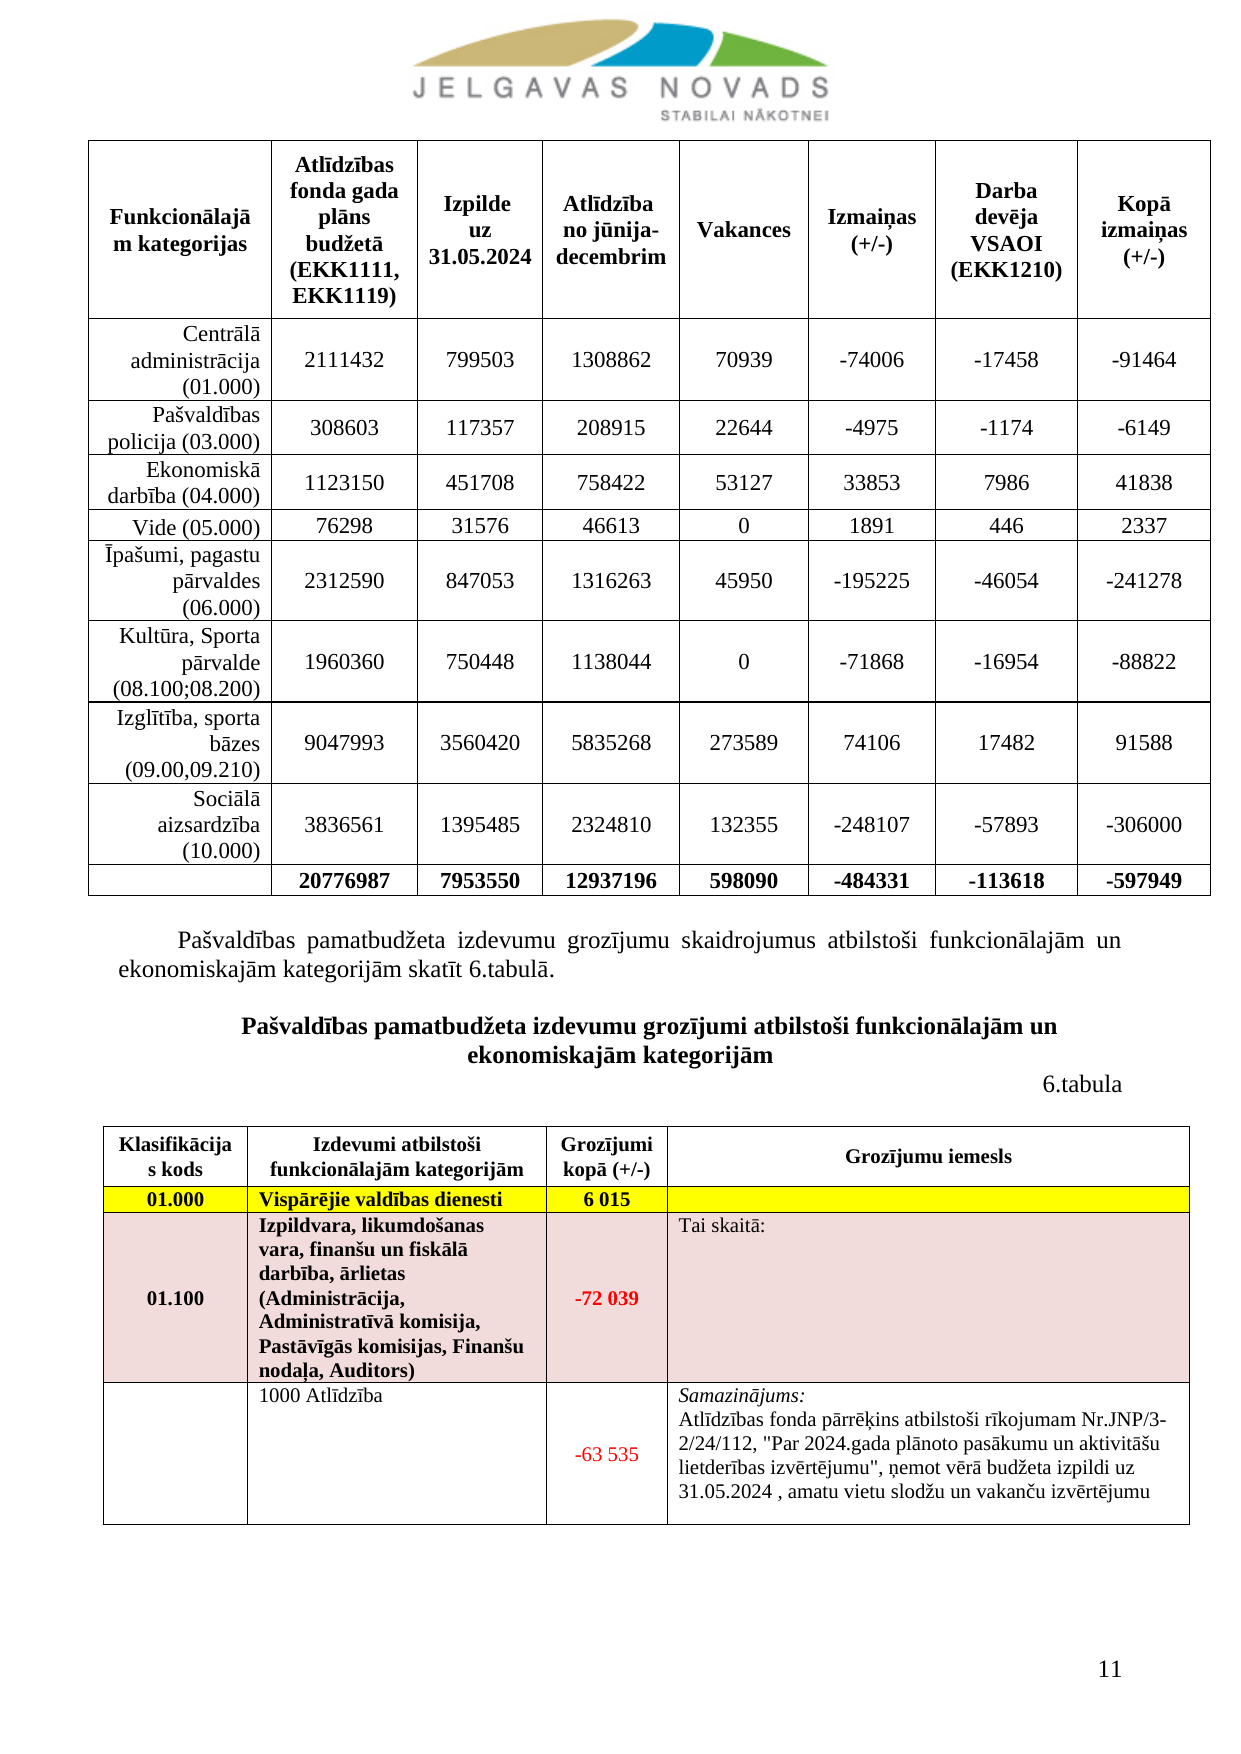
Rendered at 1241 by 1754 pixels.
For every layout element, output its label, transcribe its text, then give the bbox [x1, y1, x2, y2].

table_cell -597949 [1078, 865, 1210, 895]
table_cell 758422 [543, 455, 679, 509]
table_cell 0 [680, 510, 808, 540]
table_cell [89, 865, 271, 895]
table_cell -306000 [1078, 784, 1210, 864]
table_cell 1123150 [272, 455, 417, 509]
table_header Atlīdzības fonda gada plāns budžetā (EKK1111, EKK1119) [272, 141, 417, 318]
table_cell Tai skaitā: [668, 1213, 1189, 1382]
table_cell 2312590 [272, 541, 417, 620]
table_header Funkcionālajām kategorijas [89, 141, 271, 318]
table_cell 01.100 [104, 1213, 247, 1382]
table_cell 17482 [936, 703, 1077, 783]
table_cell 3560420 [418, 703, 542, 783]
table_cell -46054 [936, 541, 1077, 620]
table_cell -91464 [1078, 319, 1210, 399]
text 6.tabula [118, 1069, 1122, 1097]
table_cell 273589 [680, 703, 808, 783]
table_cell 9047993 [272, 703, 417, 783]
table_cell -1174 [936, 401, 1077, 454]
table_cell -74006 [809, 319, 935, 399]
table_cell -241278 [1078, 541, 1210, 620]
table_cell -88822 [1078, 621, 1210, 701]
table_cell 2337 [1078, 510, 1210, 540]
table_cell -4975 [809, 401, 935, 454]
table_header Darba devēja VSAOI (EKK1210) [936, 141, 1077, 318]
table_cell Pašvaldības policija (03.000) [89, 401, 271, 454]
table_cell 598090 [680, 865, 808, 895]
table_cell 1138044 [543, 621, 679, 701]
table_cell -71868 [809, 621, 935, 701]
table_header Kopā izmaiņas (+/-) [1078, 141, 1210, 318]
table_cell Samazinājums: Atlīdzības fonda pārrēķins atbilstoši rīkojumam Nr.JNP/3-2/24/112, "Par 2024.gada plānoto pasākumu un aktivitāšu lietderības izvērtējumu", ņemot vērā budžeta izpildi uz 31.05.2024 , amatu vietu slodžu un vakanču izvērtējumu [668, 1383, 1189, 1524]
table_cell Kultūra, Sporta pārvalde (08.100;08.200) [89, 621, 271, 701]
table_cell 1891 [809, 510, 935, 540]
table_cell 7986 [936, 455, 1077, 509]
table_cell 1395485 [418, 784, 542, 864]
table_cell -484331 [809, 865, 935, 895]
table_cell 1308862 [543, 319, 679, 399]
table_header Atlīdzība no jūnija-decembrim [543, 141, 679, 318]
table_cell -17458 [936, 319, 1077, 399]
table_cell [104, 1383, 247, 1524]
table_cell 46613 [543, 510, 679, 540]
table_cell 1000 Atlīdzība [248, 1383, 546, 1524]
table_cell -6149 [1078, 401, 1210, 454]
table_cell 847053 [418, 541, 542, 620]
table_cell -57893 [936, 784, 1077, 864]
table_cell 208915 [543, 401, 679, 454]
table_cell Vide (05.000) [89, 510, 271, 540]
table_header Izmaiņas (+/-) [809, 141, 935, 318]
table_cell 117357 [418, 401, 542, 454]
table_cell -248107 [809, 784, 935, 864]
table_cell 31576 [418, 510, 542, 540]
table_cell 2324810 [543, 784, 679, 864]
table_cell 6 015 [547, 1187, 667, 1212]
table_cell 3836561 [272, 784, 417, 864]
table_cell -16954 [936, 621, 1077, 701]
table_cell Ekonomiskā darbība (04.000) [89, 455, 271, 509]
table_cell 76298 [272, 510, 417, 540]
table_cell Sociālā aizsardzība (10.000) [89, 784, 271, 864]
table_cell 451708 [418, 455, 542, 509]
table_cell 1316263 [543, 541, 679, 620]
table_cell Vispārējie valdības dienesti [248, 1187, 546, 1212]
table_cell 799503 [418, 319, 542, 399]
table_cell -195225 [809, 541, 935, 620]
table_cell Izglītība, sporta bāzes (09.00,09.210) [89, 703, 271, 783]
table_cell 91588 [1078, 703, 1210, 783]
table_cell 1960360 [272, 621, 417, 701]
table_cell 446 [936, 510, 1077, 540]
table_cell -113618 [936, 865, 1077, 895]
table_cell 70939 [680, 319, 808, 399]
picture [397, 0, 843, 140]
text Pašvaldības pamatbudžeta izdevumu grozījumi atbilstoši funkcionālajām un ekonomiskajām kategorijām [118, 1011, 1122, 1069]
table_cell 20776987 [272, 865, 417, 895]
text Pašvaldības pamatbudžeta izdevumu grozījumu skaidrojumus atbilstoši funkcionālajām un ekonomiskajām kategorijām skatīt 6.tabulā. [118, 925, 1122, 982]
table_cell 5835268 [543, 703, 679, 783]
table_cell 2111432 [272, 319, 417, 399]
table_header Izpilde uz 31.05.2024 [418, 141, 542, 318]
table_cell -63 535 [547, 1383, 667, 1524]
table_cell 01.000 [104, 1187, 247, 1212]
table_cell 0 [680, 621, 808, 701]
table_cell Izpildvara, likumdošanas vara, finanšu un fiskālā darbība, ārlietas (Administrācija, Administratīvā komisija, Pastāvīgās komisijas, Finanšu nodaļa, Auditors) [248, 1213, 546, 1382]
table_cell -72 039 [547, 1213, 667, 1382]
table_cell [668, 1187, 1189, 1212]
table_cell 22644 [680, 401, 808, 454]
table_cell 132355 [680, 784, 808, 864]
table_header Izdevumi atbilstoši funkcionālajām kategorijām [248, 1127, 546, 1186]
table_cell 41838 [1078, 455, 1210, 509]
table_cell 74106 [809, 703, 935, 783]
table_header Klasifikācijas kods [104, 1127, 247, 1186]
table_header Grozījumu iemesls [668, 1127, 1189, 1186]
table_header Grozījumi kopā (+/-) [547, 1127, 667, 1186]
table_cell 308603 [272, 401, 417, 454]
table_cell 45950 [680, 541, 808, 620]
table_cell 750448 [418, 621, 542, 701]
table_cell Centrālā administrācija (01.000) [89, 319, 271, 399]
table_cell 7953550 [418, 865, 542, 895]
table_header Vakances [680, 141, 808, 318]
table_cell Īpašumi, pagastu pārvaldes (06.000) [89, 541, 271, 620]
table_cell 12937196 [543, 865, 679, 895]
table_cell 33853 [809, 455, 935, 509]
table_cell 53127 [680, 455, 808, 509]
